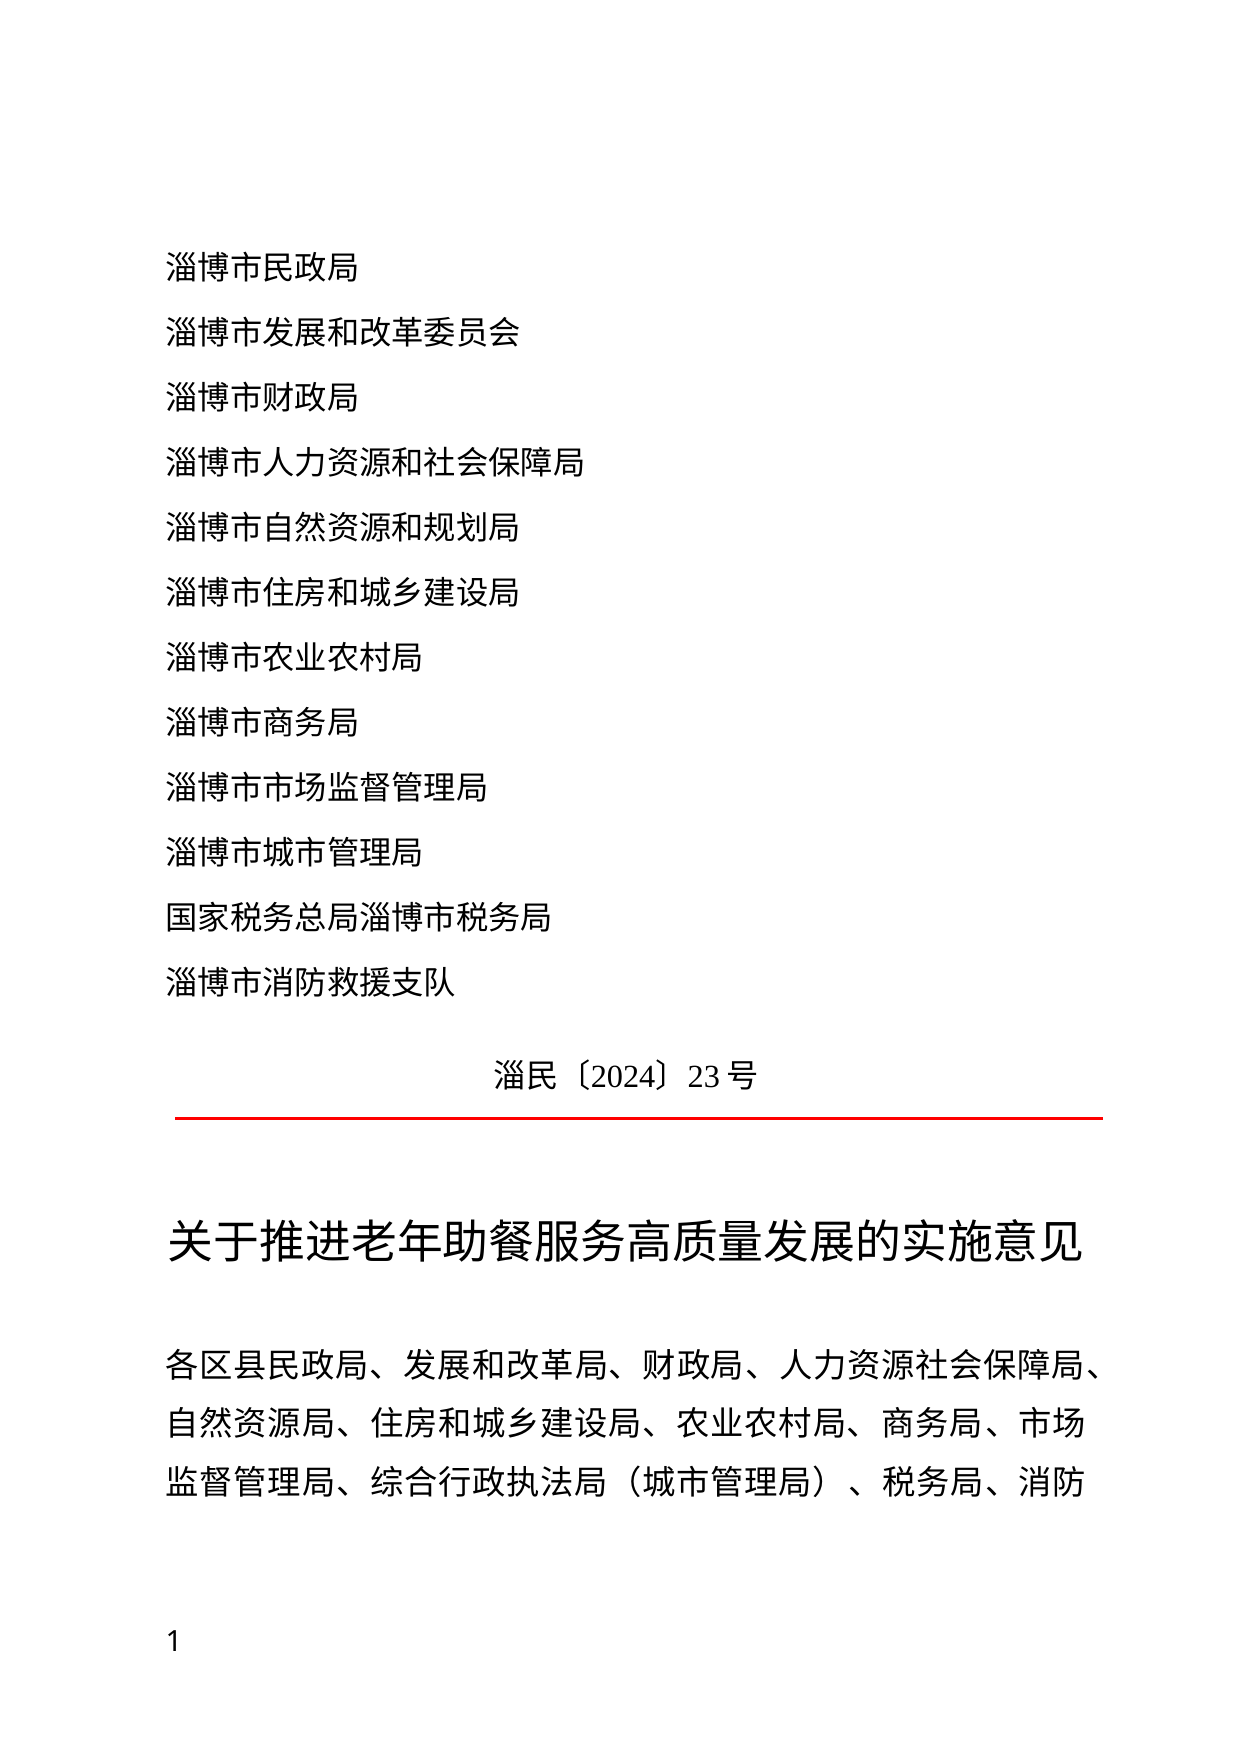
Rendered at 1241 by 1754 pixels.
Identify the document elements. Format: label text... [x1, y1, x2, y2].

text 淄博市商务局 [165, 688, 1087, 753]
text 淄民〔2024〕23号 [165, 1050, 1087, 1097]
text 关于推进老年助餐服务高质量发展的实施意见 [165, 1210, 1087, 1270]
text 淄博市农业农村局 [165, 623, 1087, 688]
text 淄博市城市管理局 [165, 818, 1087, 883]
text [165, 1331, 1087, 1506]
text 淄博市市场监督管理局 [165, 753, 1087, 818]
text 淄博市住房和城乡建设局 [165, 558, 1087, 623]
text 淄博市人力资源和社会保障局 [165, 428, 1087, 493]
text 淄博市自然资源和规划局 [165, 493, 1087, 558]
text 淄博市消防救援支队 [165, 948, 1087, 1013]
text 淄博市财政局 [165, 363, 1087, 428]
text 国家税务总局淄博市税务局 [165, 883, 1087, 948]
text 淄博市发展和改革委员会 [165, 298, 1087, 363]
text 淄博市民政局 [165, 233, 1087, 298]
